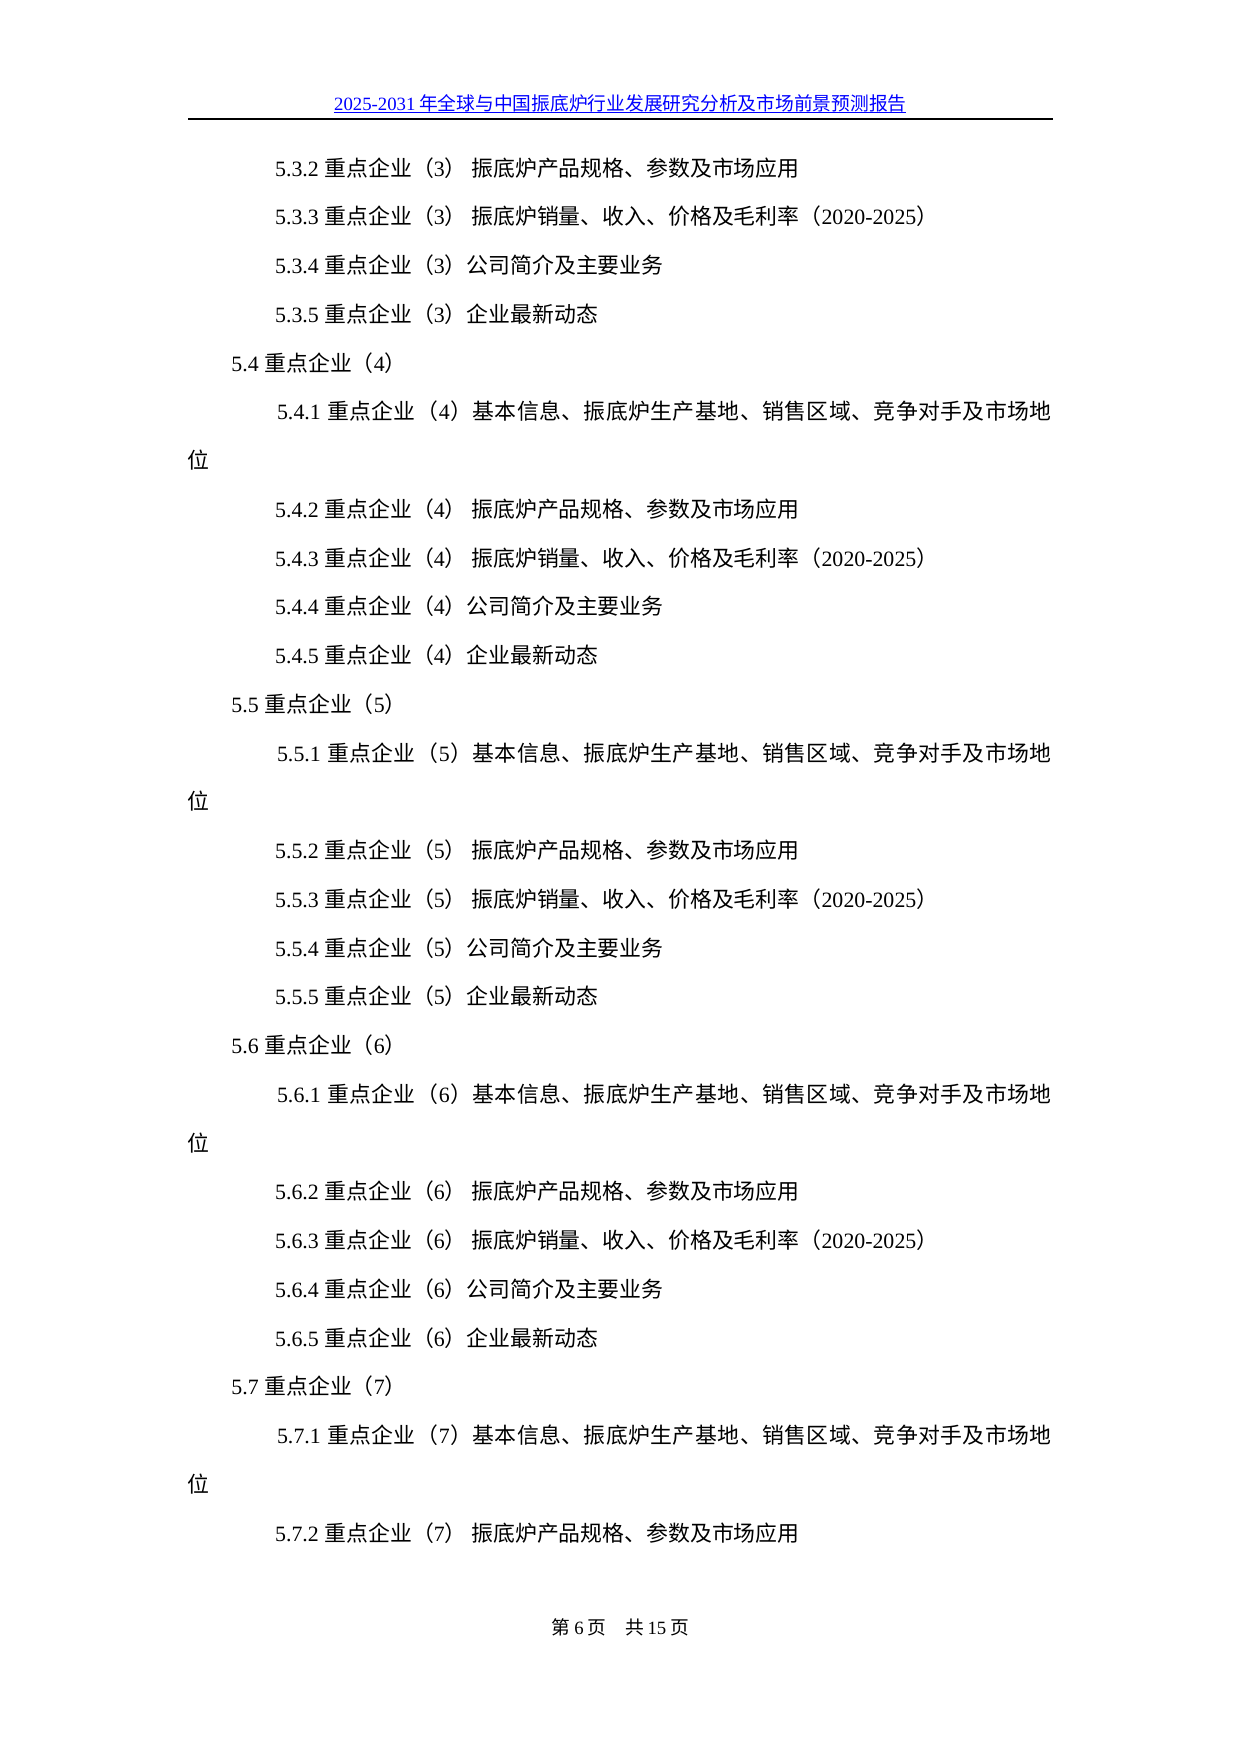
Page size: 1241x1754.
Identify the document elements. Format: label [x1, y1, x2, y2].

text [187, 150, 1053, 1548]
